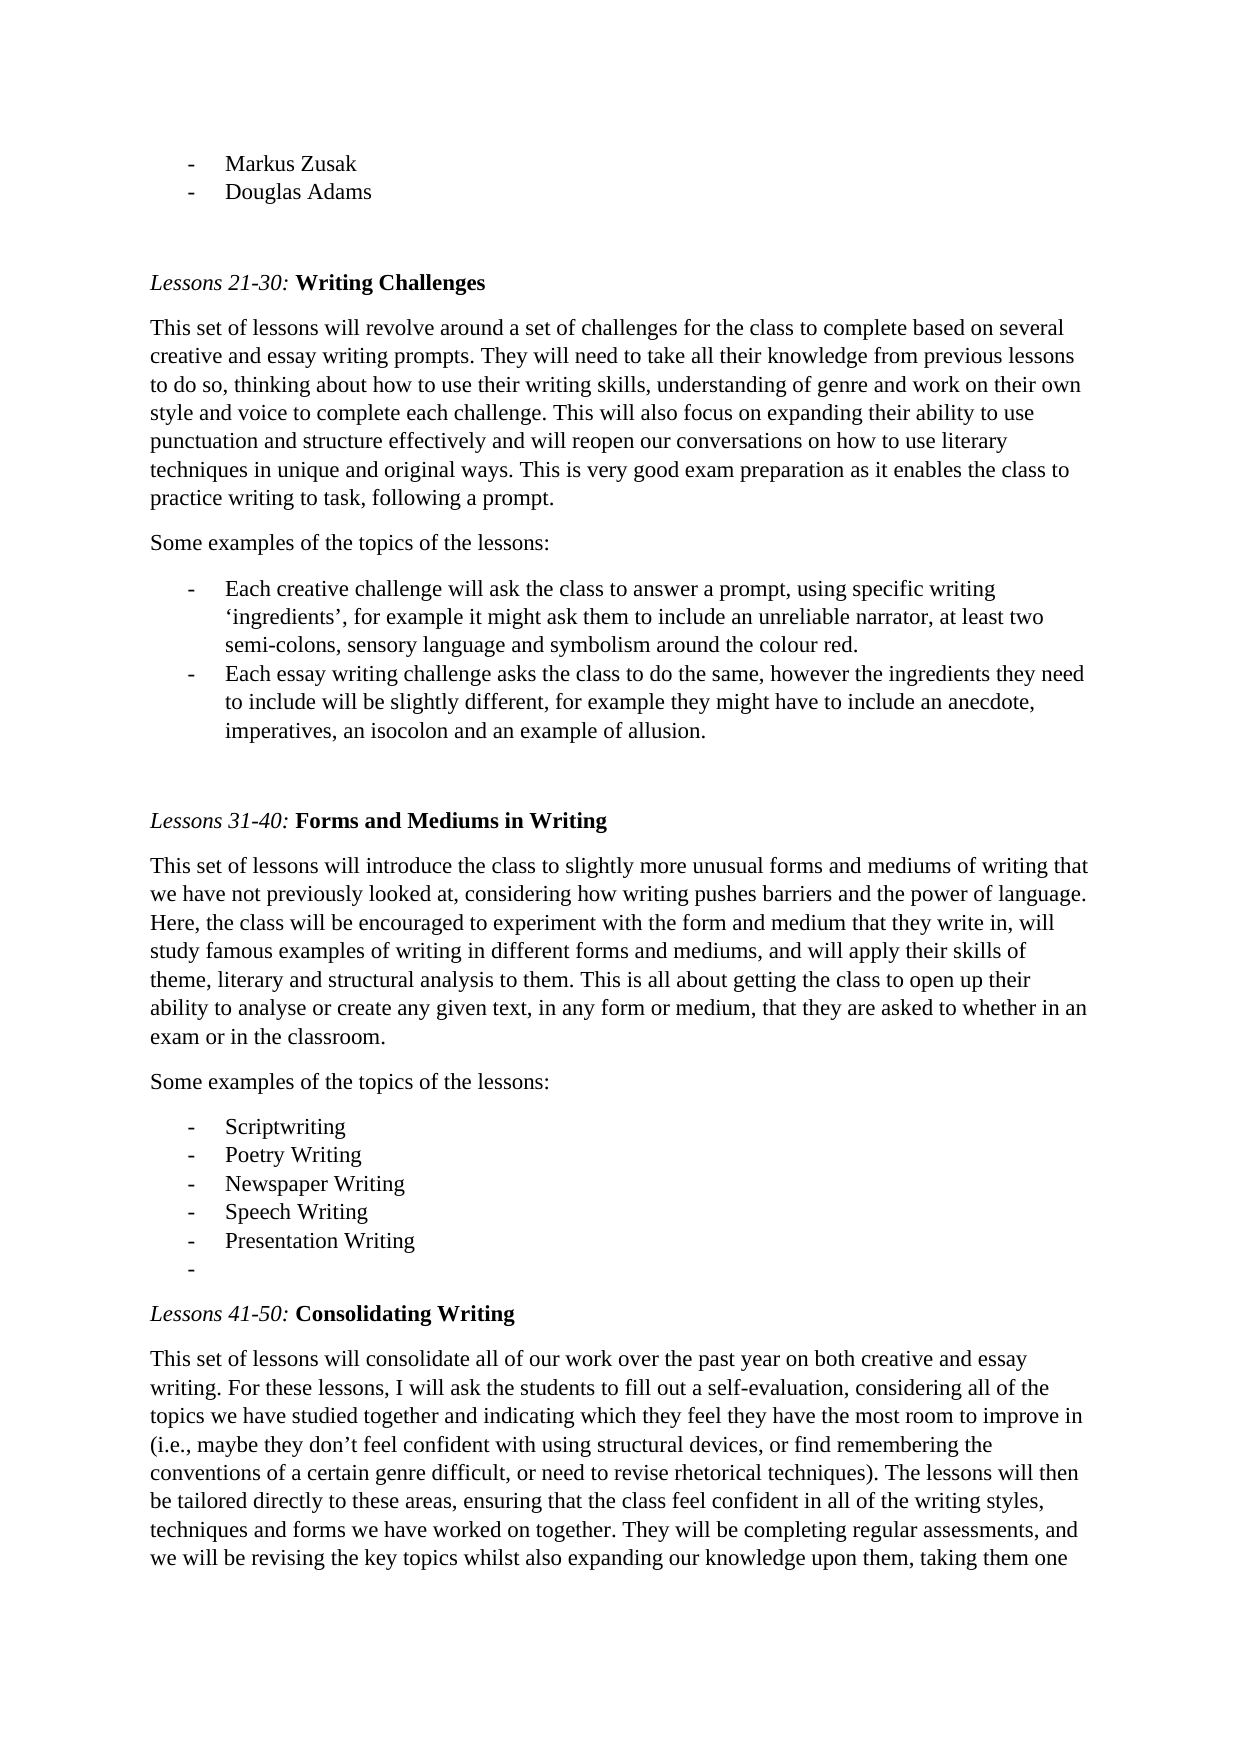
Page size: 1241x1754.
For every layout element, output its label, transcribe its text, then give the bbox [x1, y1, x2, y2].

list Speech Writing [187, 1198, 1090, 1224]
text This set of lessons will revolve around a set of challenges for the class to complete based on several creative and essay writing prompts. They will need to take all their knowledge from previous lessons to do so, thinking about how to use their writing skills, understanding of genre and work on their own style and voice to complete each challenge. This will also focus on expanding their ability to use punctuation and structure effectively and will reopen our conversations on how to use literary techniques in unique and original ways. This is very good exam preparation as it enables the class to practice writing to task, following a prompt. [150, 314, 1090, 511]
list Newspaper Writing [187, 1170, 1090, 1196]
list Each essay writing challenge asks the class to do the same, however the ingredients they need to include will be slightly different, for example they might have to include an anecdote, imperatives, an isocolon and an example of allusion. [187, 660, 1090, 743]
text Some examples of the topics of the lessons: [150, 529, 1090, 556]
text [150, 1345, 1090, 1571]
list Presentation Writing [187, 1227, 1090, 1253]
text This set of lessons will introduce the class to slightly more unusual forms and mediums of writing that we have not previously looked at, considering how writing pushes barriers and the power of language. Here, the class will be encouraged to experiment with the form and medium that they write in, will study famous examples of writing in different forms and mediums, and will apply their skills of theme, literary and structural analysis to them. This is all about getting the class to open up their ability to analyse or create any given text, in any form or medium, that they are asked to whether in an exam or in the classroom. [150, 852, 1090, 1049]
list Poetry Writing [187, 1141, 1090, 1168]
text Lessons 31-40: Forms and Mediums in Writing [150, 807, 1090, 833]
text Lessons 41-50: Consolidating Writing [150, 1300, 1090, 1327]
list Markus Zusak [187, 150, 1090, 176]
list Each creative challenge will ask the class to answer a prompt, using specific writing ‘ingredients’, for example it might ask them to include an unreliable narrator, at least two semi-colons, sensory language and symbolism around the colour red. [187, 574, 1090, 658]
list Scriptwriting [187, 1113, 1090, 1139]
list Douglas Adams [187, 178, 1090, 205]
text Some examples of the topics of the lessons: [150, 1068, 1090, 1094]
text Lessons 21-30: Writing Challenges [150, 269, 1090, 295]
